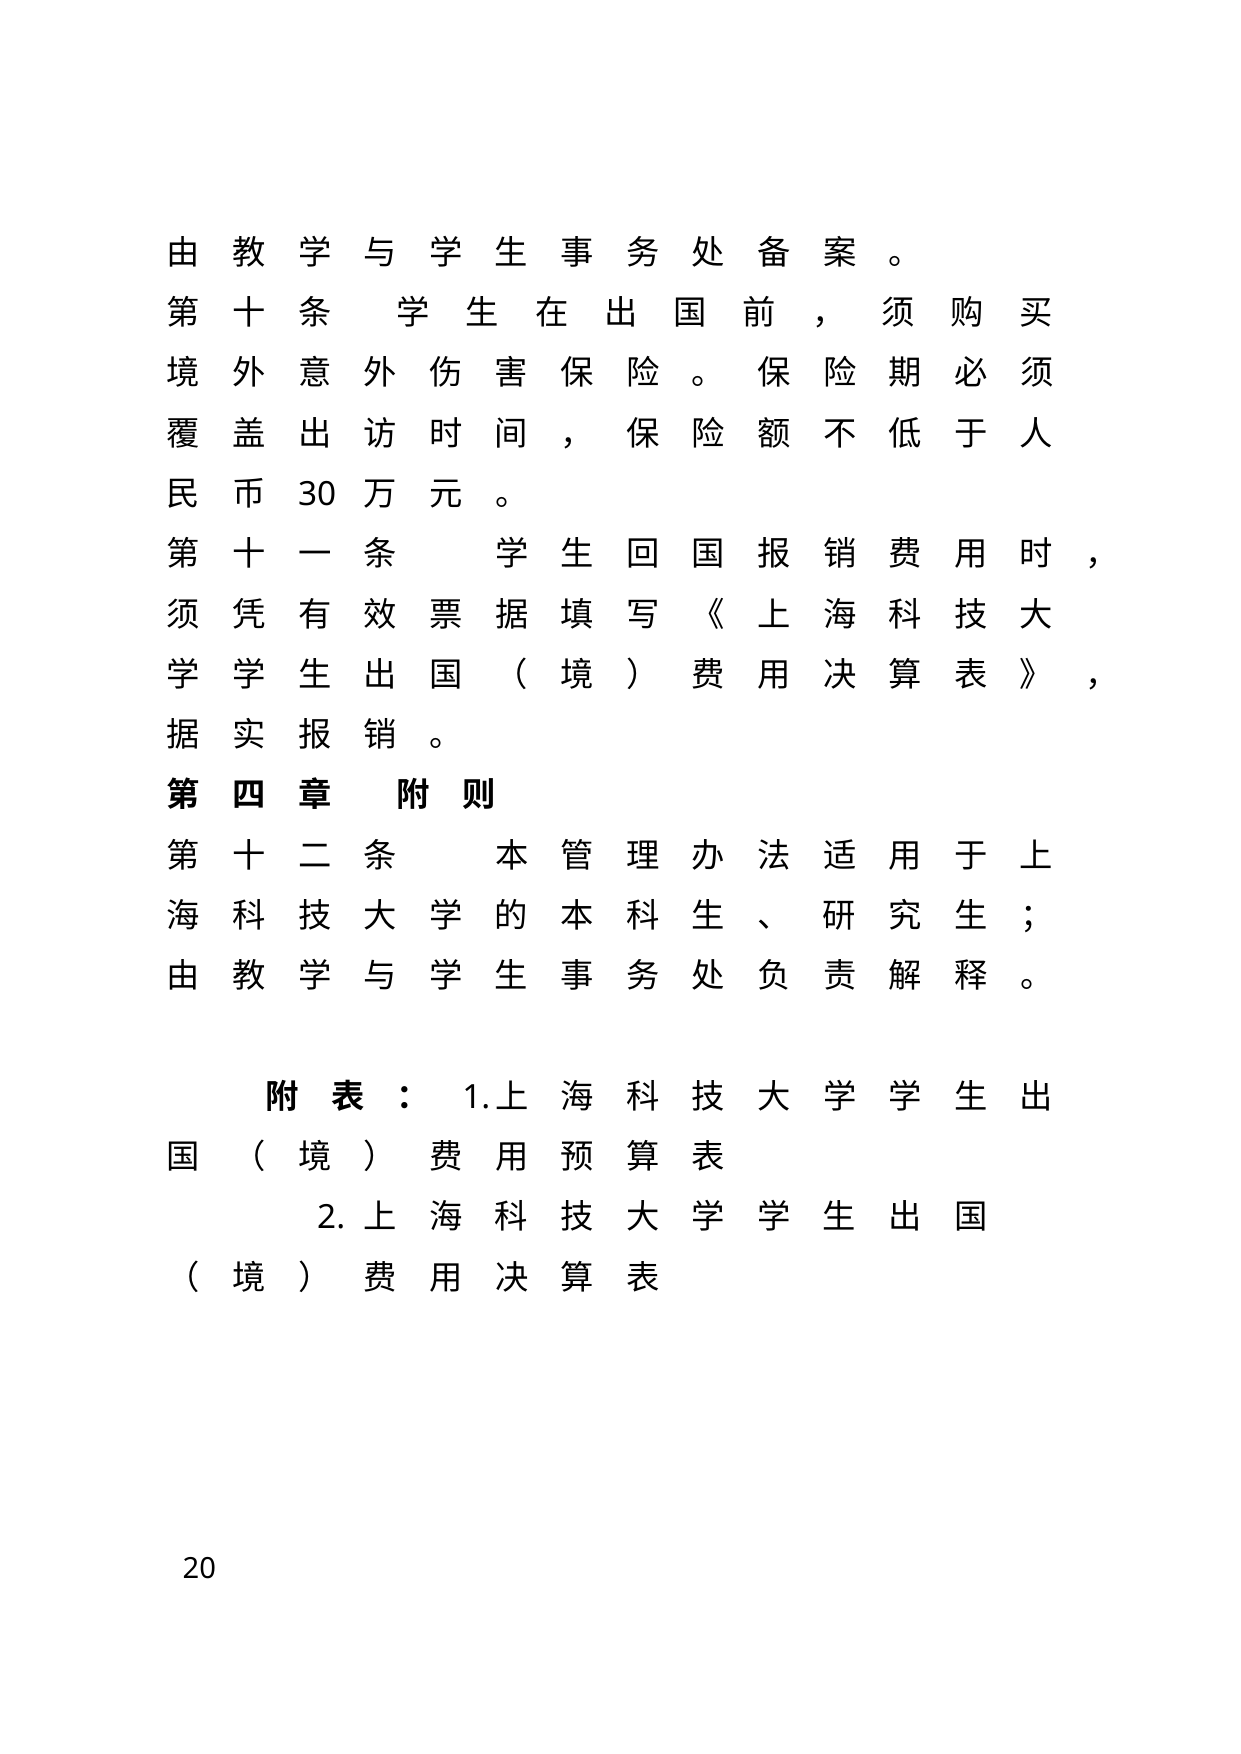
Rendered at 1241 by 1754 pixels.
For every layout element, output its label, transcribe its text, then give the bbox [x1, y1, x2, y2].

text 第四章 附则 [167, 762, 1085, 822]
text 第十条 学生在出国前，须购买境外意外伤害保险。保险期必须覆盖出访时间，保险额不低于人民币30万元。 [167, 280, 1085, 521]
text 第十一条 学生回国报销费用时，须凭有效票据填写《上海科技大学学生出国（境）费用决算表》，据实报销。 [167, 521, 1085, 762]
text 2.上海科技大学学生出国（境）费用决算表 [167, 1184, 1085, 1305]
text 附表：1.上海科技大学学生出国（境）费用预算表 [167, 1064, 1085, 1184]
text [167, 219, 1085, 280]
text 第十二条 本管理办法适用于上海科技大学的本科生、研究生；由教学与学生事务处负责解释。 [167, 822, 1085, 1003]
